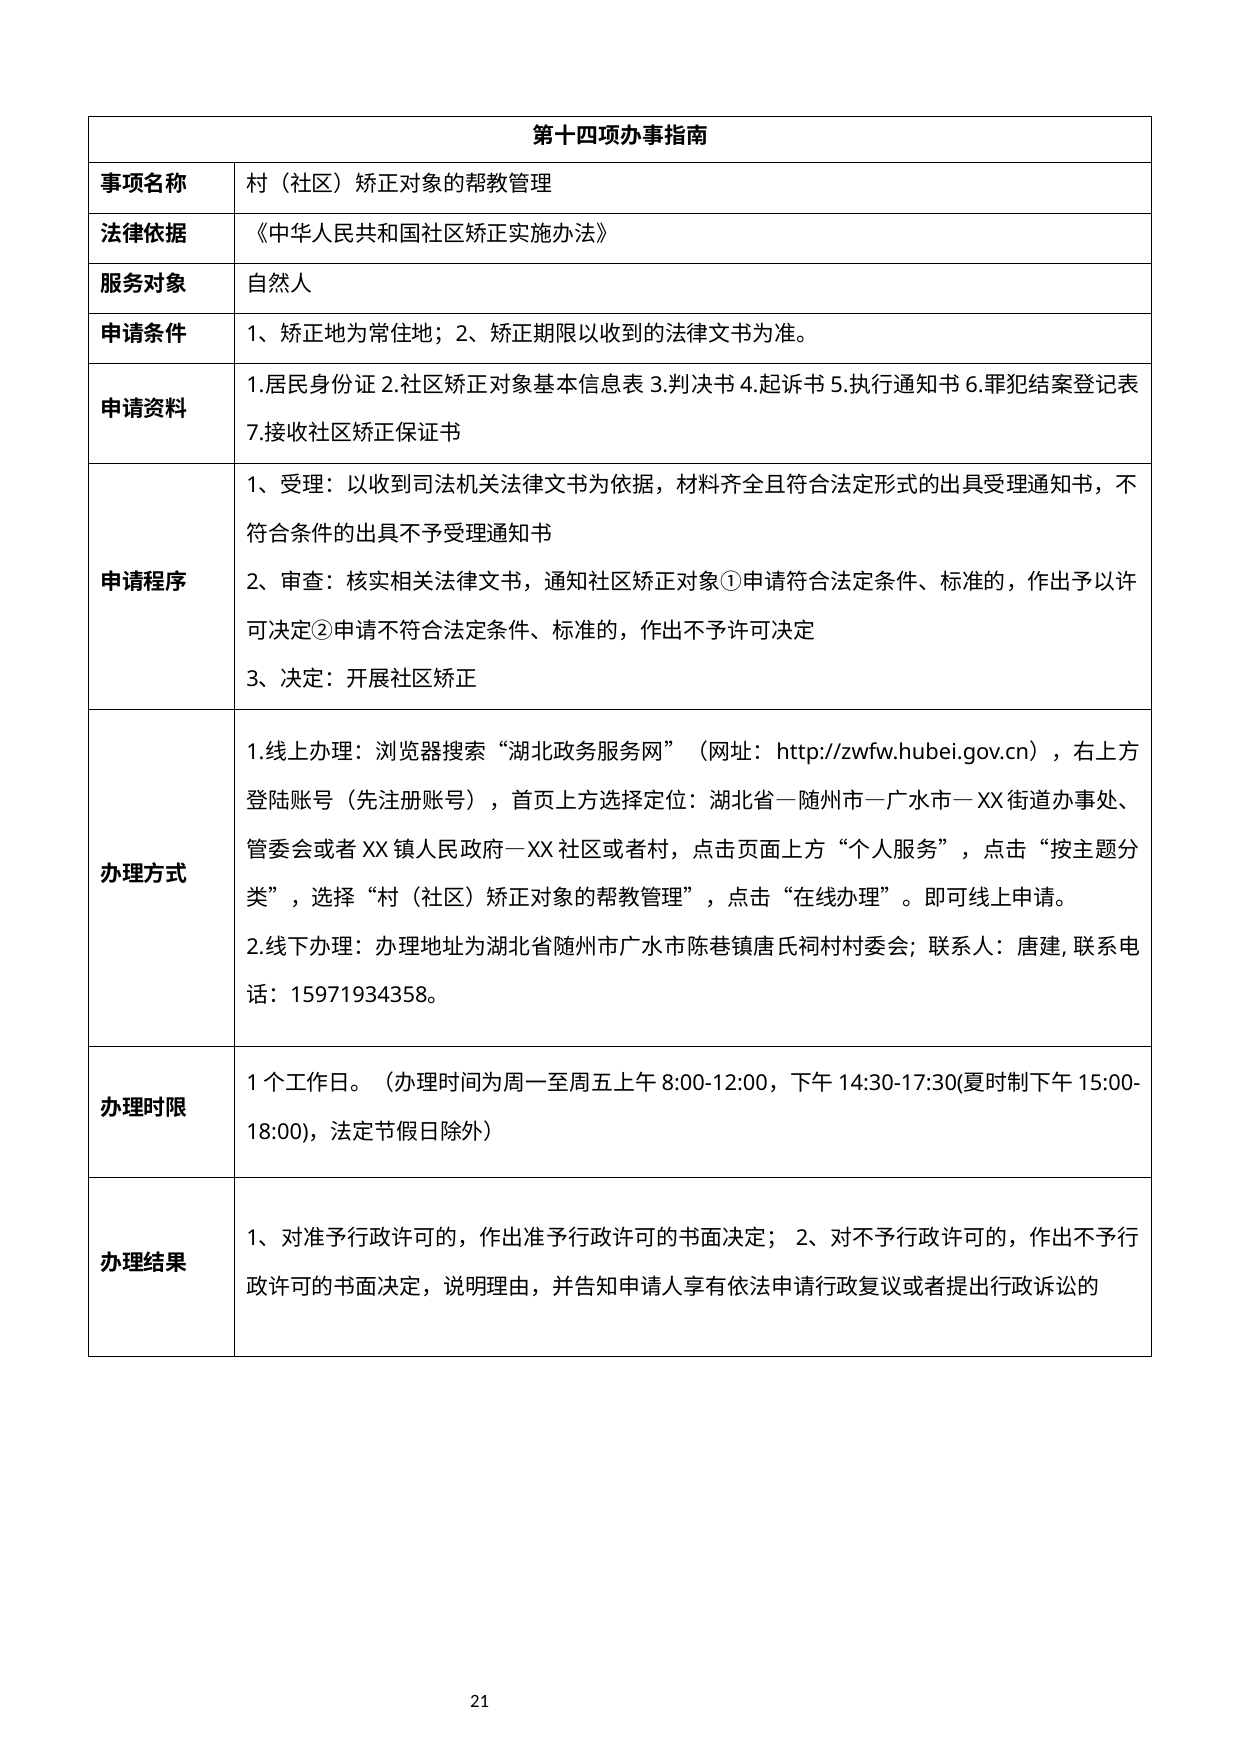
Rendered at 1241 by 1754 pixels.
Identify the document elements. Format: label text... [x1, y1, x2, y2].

table_cell 办理时限 [89, 1047, 234, 1177]
table_cell 申请条件 [89, 314, 234, 363]
table_cell 办理方式 [89, 710, 234, 1046]
table_cell 自然人 [235, 264, 1151, 313]
table_cell 《中华人民共和国社区矫正实施办法》 [235, 214, 1151, 263]
table_cell 1.居民身份证2.社区矫正对象基本信息表3.判决书4.起诉书5.执行通知书6.罪犯结案登记表7.接收社区矫正保证书 [235, 364, 1151, 462]
table_cell 申请程序 [89, 464, 234, 709]
table_cell 办理结果 [89, 1178, 234, 1356]
table_header 第十四项办事指南 [89, 117, 1151, 162]
table_cell 1、矫正地为常住地；2、矫正期限以收到的法律文书为准。 [235, 314, 1151, 363]
table_cell 法律依据 [89, 214, 234, 263]
table_cell 村（社区）矫正对象的帮教管理 [235, 163, 1151, 212]
table_cell 1、对准予行政许可的，作出准予行政许可的书面决定； 2、对不予行政许可的，作出不予行政许可的书面决定，说明理由，并告知申请人享有依法申请行政复议或者提出行政诉讼的 [235, 1178, 1151, 1356]
table_cell 事项名称 [89, 163, 234, 212]
table_cell 1个工作日。（办理时间为周一至周五上午8:00-12:00，下午14:30-17:30(夏时制下午15:00-18:00)，法定节假日除外） [235, 1047, 1151, 1177]
table_cell 1.线上办理：浏览器搜索“湖北政务服务网”（网址：http://zwfw.hubei.gov.cn），右上方登陆账号（先注册账号），首页上方选择定位：湖北省—随州市—广水市—XX街道办事处、管委会或者XX镇人民政府—XX社区或者村，点击页面上方“个人服务”，点击“按主题分类”，选择“村（社区）矫正对象的帮教管理”，点击“在线办理”。即可线上申请。 2.线下办理：办理地址为湖北省随州市广水市陈巷镇唐氏祠村村委会; 联系人：唐建, 联系电话：15971934358。 [235, 710, 1151, 1046]
table_cell 服务对象 [89, 264, 234, 313]
table_cell 申请资料 [89, 364, 234, 462]
table_cell 1、受理：以收到司法机关法律文书为依据，材料齐全且符合法定形式的出具受理通知书，不符合条件的出具不予受理通知书 2、审查：核实相关法律文书，通知社区矫正对象①申请符合法定条件、标准的，作出予以许可决定②申请不符合法定条件、标准的，作出不予许可决定 3、决定：开展社区矫正 [235, 464, 1151, 709]
